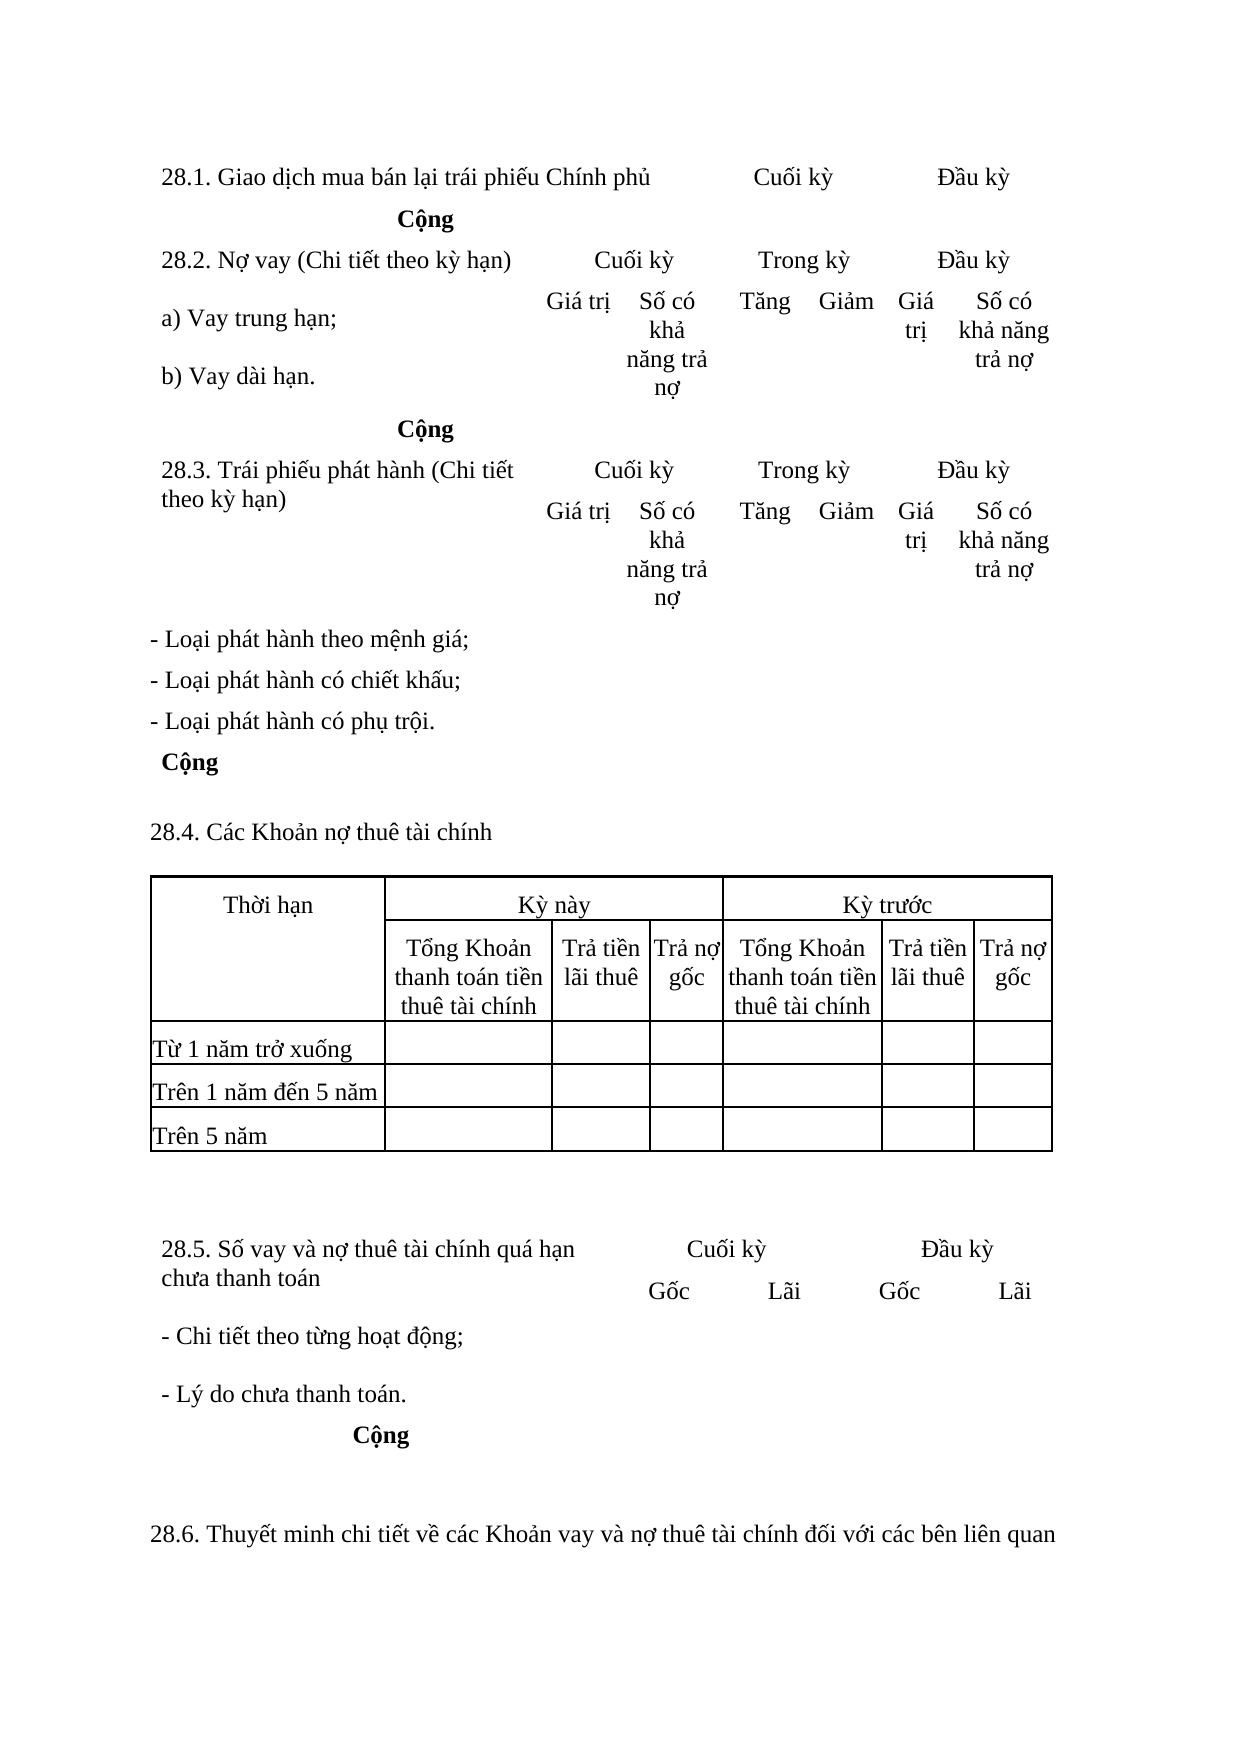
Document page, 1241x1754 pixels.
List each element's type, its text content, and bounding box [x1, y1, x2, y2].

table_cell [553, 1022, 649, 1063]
text 28.4. Các Khoản nợ thuê tài chính [150, 817, 1090, 846]
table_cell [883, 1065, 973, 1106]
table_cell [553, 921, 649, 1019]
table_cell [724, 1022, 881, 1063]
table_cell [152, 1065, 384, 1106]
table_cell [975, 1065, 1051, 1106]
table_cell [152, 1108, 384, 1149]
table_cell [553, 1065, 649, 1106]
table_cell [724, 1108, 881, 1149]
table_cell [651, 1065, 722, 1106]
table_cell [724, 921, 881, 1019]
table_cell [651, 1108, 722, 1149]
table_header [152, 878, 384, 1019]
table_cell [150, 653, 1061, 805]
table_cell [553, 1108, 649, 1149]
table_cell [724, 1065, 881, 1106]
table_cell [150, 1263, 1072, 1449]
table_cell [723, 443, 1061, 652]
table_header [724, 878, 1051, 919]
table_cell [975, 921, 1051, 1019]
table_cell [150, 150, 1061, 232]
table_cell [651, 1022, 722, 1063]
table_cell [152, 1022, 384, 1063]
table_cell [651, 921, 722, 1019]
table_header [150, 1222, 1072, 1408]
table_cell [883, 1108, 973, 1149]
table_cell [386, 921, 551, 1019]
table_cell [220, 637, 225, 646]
text 28.6. Thuyết minh chi tiết về các Khoản vay và nợ thuê tài chính đối với các bên liên quan [150, 1519, 1090, 1548]
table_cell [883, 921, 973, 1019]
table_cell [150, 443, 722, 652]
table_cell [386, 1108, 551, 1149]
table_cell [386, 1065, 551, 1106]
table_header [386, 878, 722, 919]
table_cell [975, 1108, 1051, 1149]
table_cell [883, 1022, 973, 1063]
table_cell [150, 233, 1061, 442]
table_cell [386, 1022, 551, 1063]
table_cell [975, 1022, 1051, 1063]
